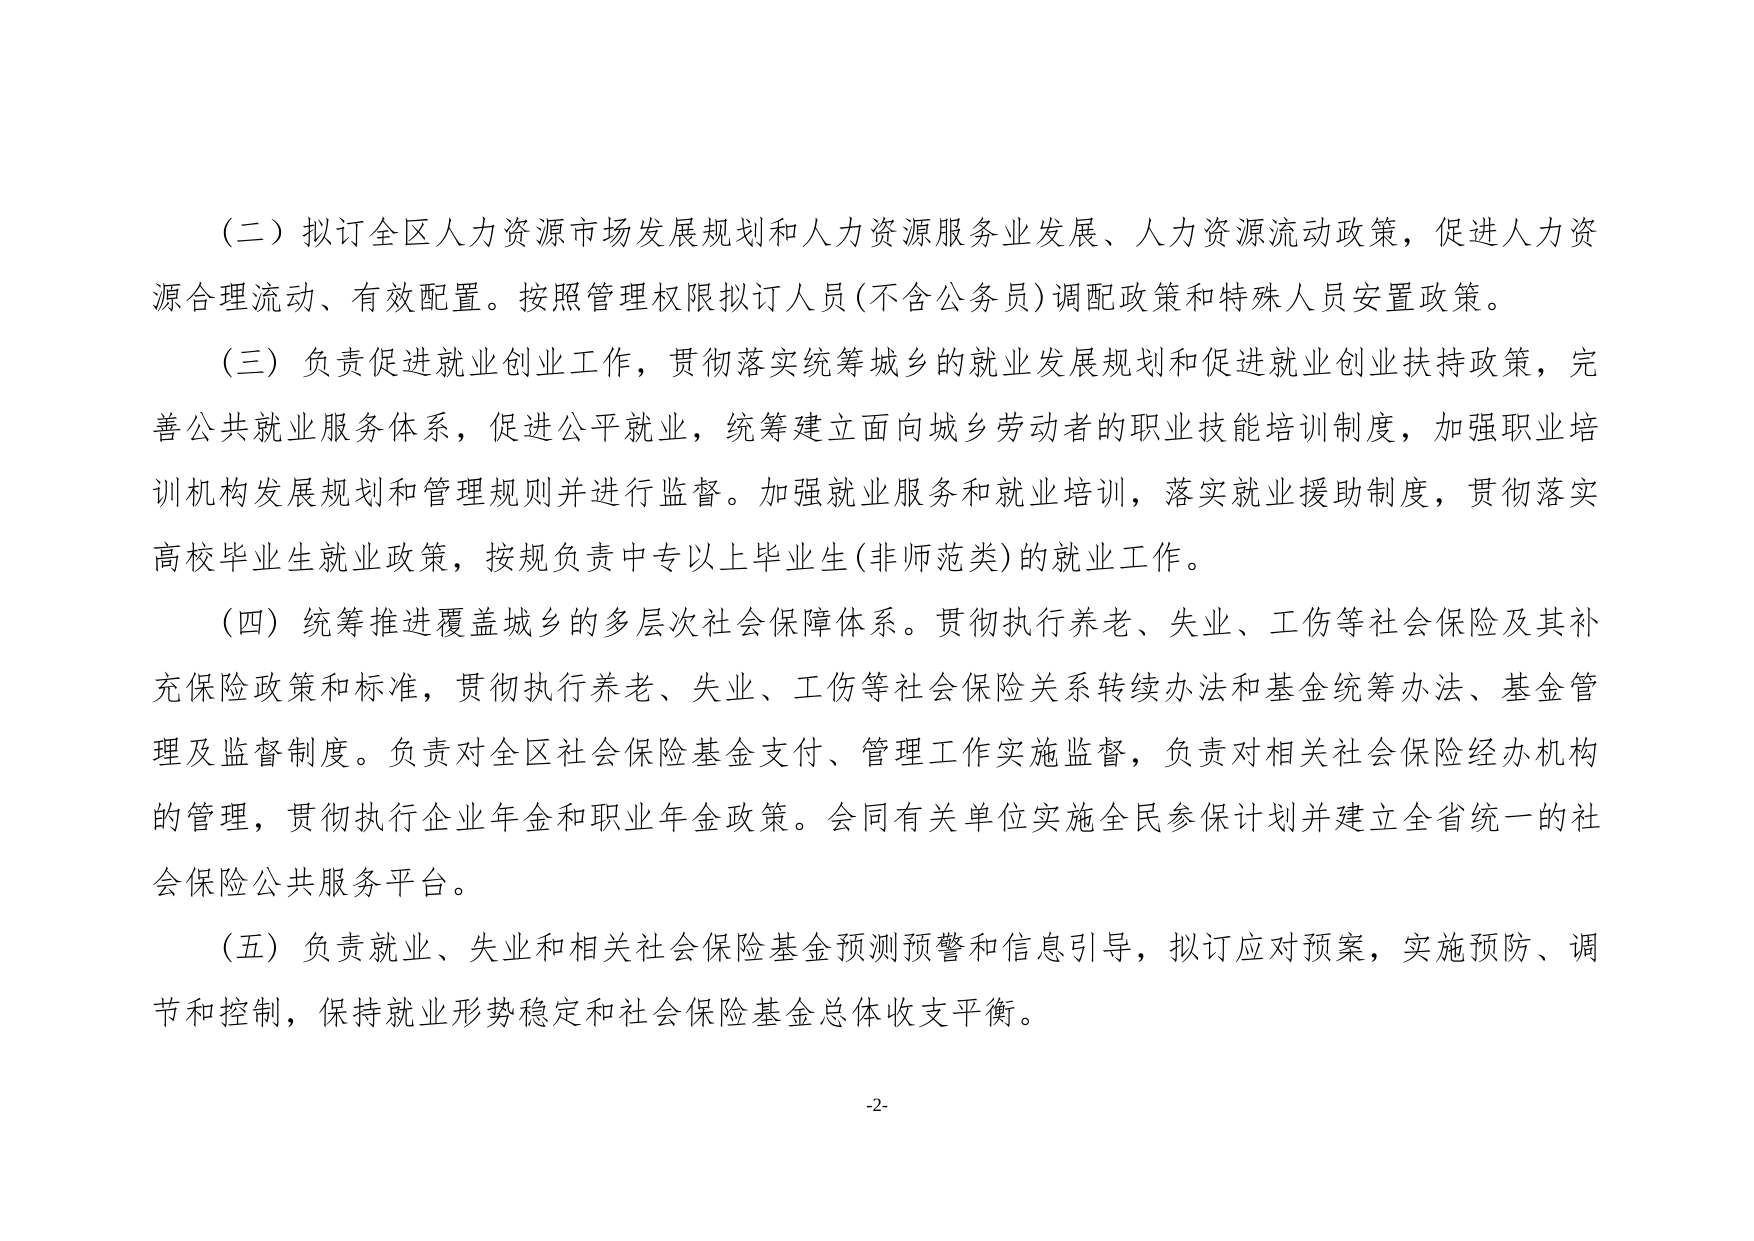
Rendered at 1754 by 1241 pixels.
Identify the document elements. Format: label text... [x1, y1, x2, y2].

text (四) 统筹推进覆盖城乡的多层次社会保障体系。贯彻执行养老、失业、工伤等社会保险及其补充保险政策和标准，贯彻执行养老、失业、工伤等社会保险关系转续办法和基金统筹办法、基金管理及监督制度。负责对全区社会保险基金支付、管理工作实施监督，负责对相关社会保险经办机构的管理，贯彻执行企业年金和职业年金政策。会同有关单位实施全民参保计划并建立全省统一的社会保险公共服务平台。 [150, 588, 1604, 913]
text (二）拟订全区人力资源市场发展规划和人力资源服务业发展、人力资源流动政策，促进人力资源合理流动、有效配置。按照管理权限拟订人员(不含公务员)调配政策和特殊人员安置政策。 [150, 198, 1604, 328]
text (三) 负责促进就业创业工作，贯彻落实统筹城乡的就业发展规划和促进就业创业扶持政策，完善公共就业服务体系，促进公平就业，统筹建立面向城乡劳动者的职业技能培训制度，加强职业培训机构发展规划和管理规则并进行监督。加强就业服务和就业培训，落实就业援助制度，贯彻落实高校毕业生就业政策，按规负责中专以上毕业生(非师范类)的就业工作。 [150, 328, 1604, 588]
text (五) 负责就业、失业和相关社会保险基金预测预警和信息引导，拟订应对预案，实施预防、调节和控制，保持就业形势稳定和社会保险基金总体收支平衡。 [150, 913, 1604, 1043]
